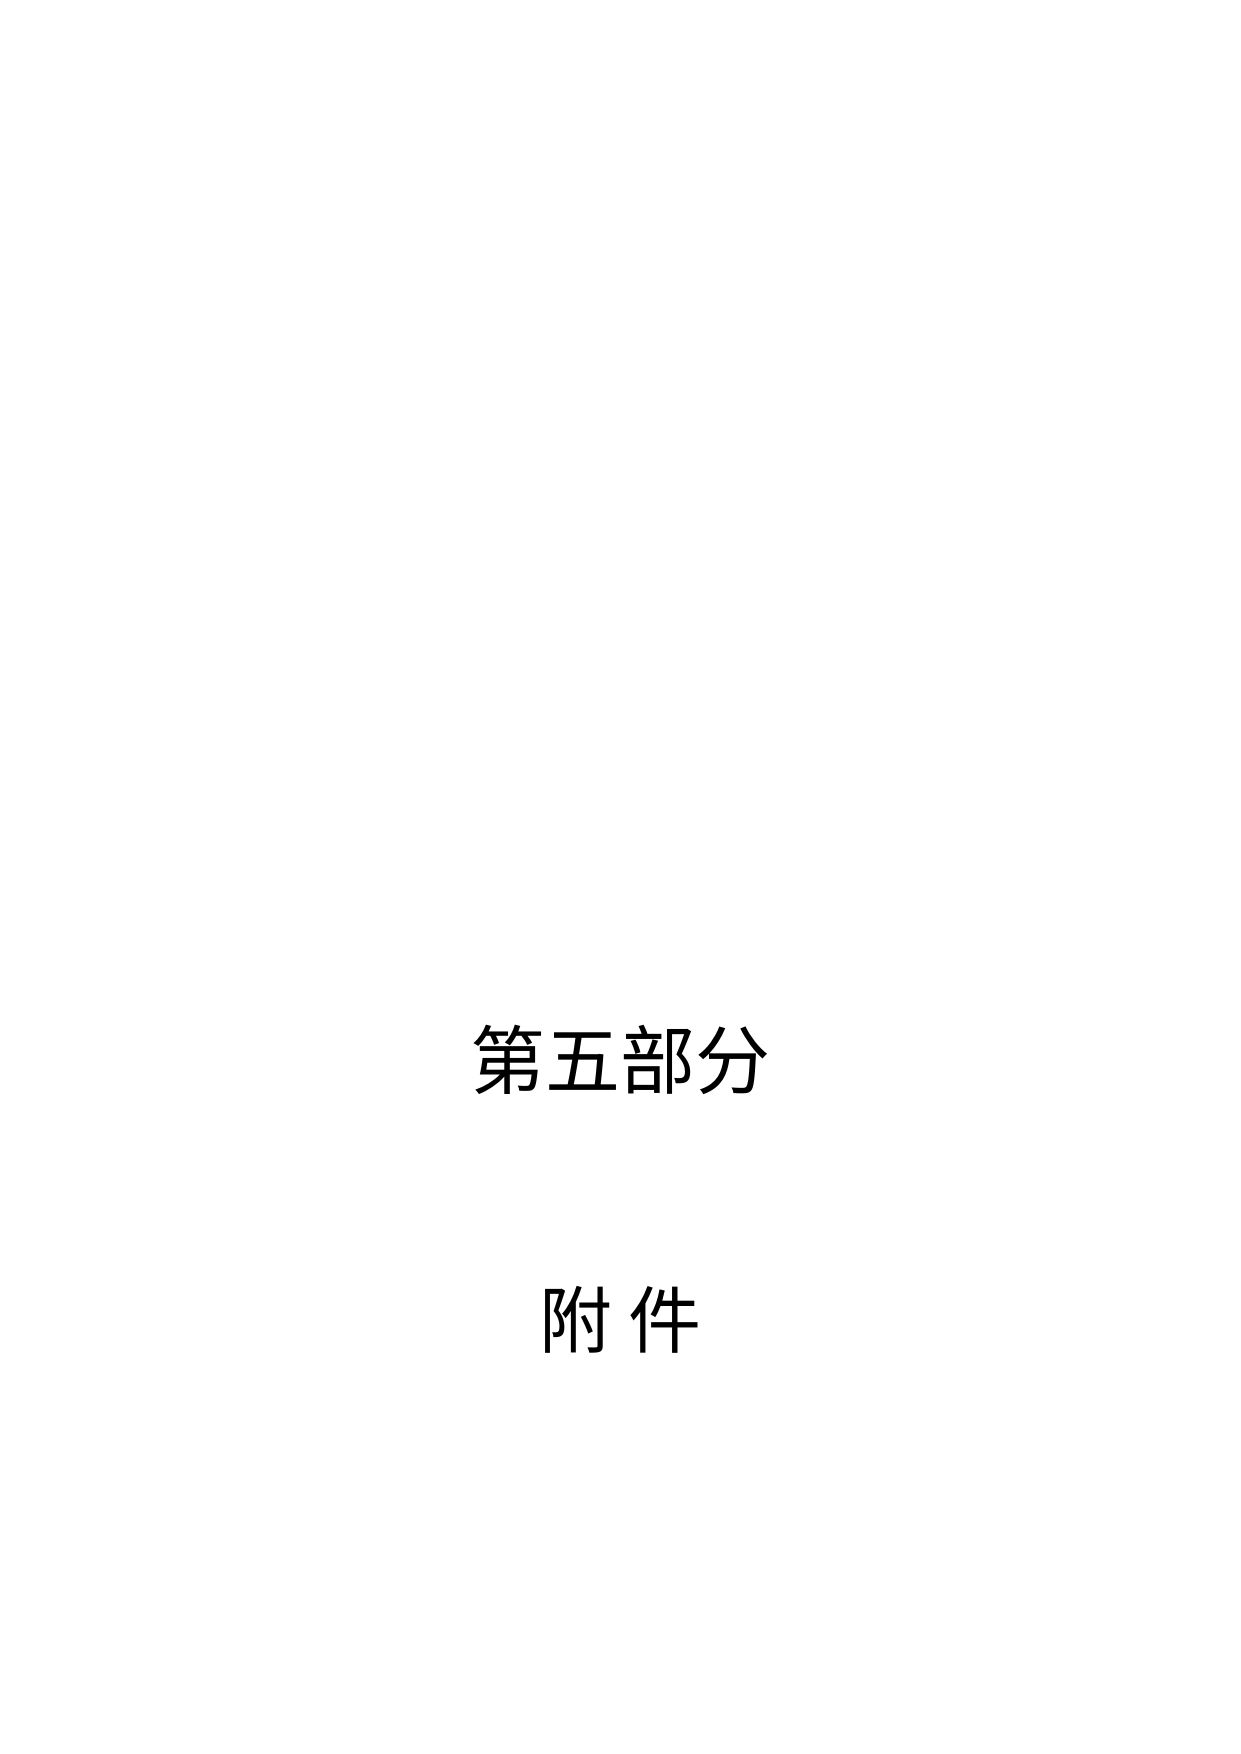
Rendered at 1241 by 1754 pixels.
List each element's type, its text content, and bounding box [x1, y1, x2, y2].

text 附 件 [75, 1251, 1165, 1381]
text 第五部分 [75, 991, 1165, 1121]
